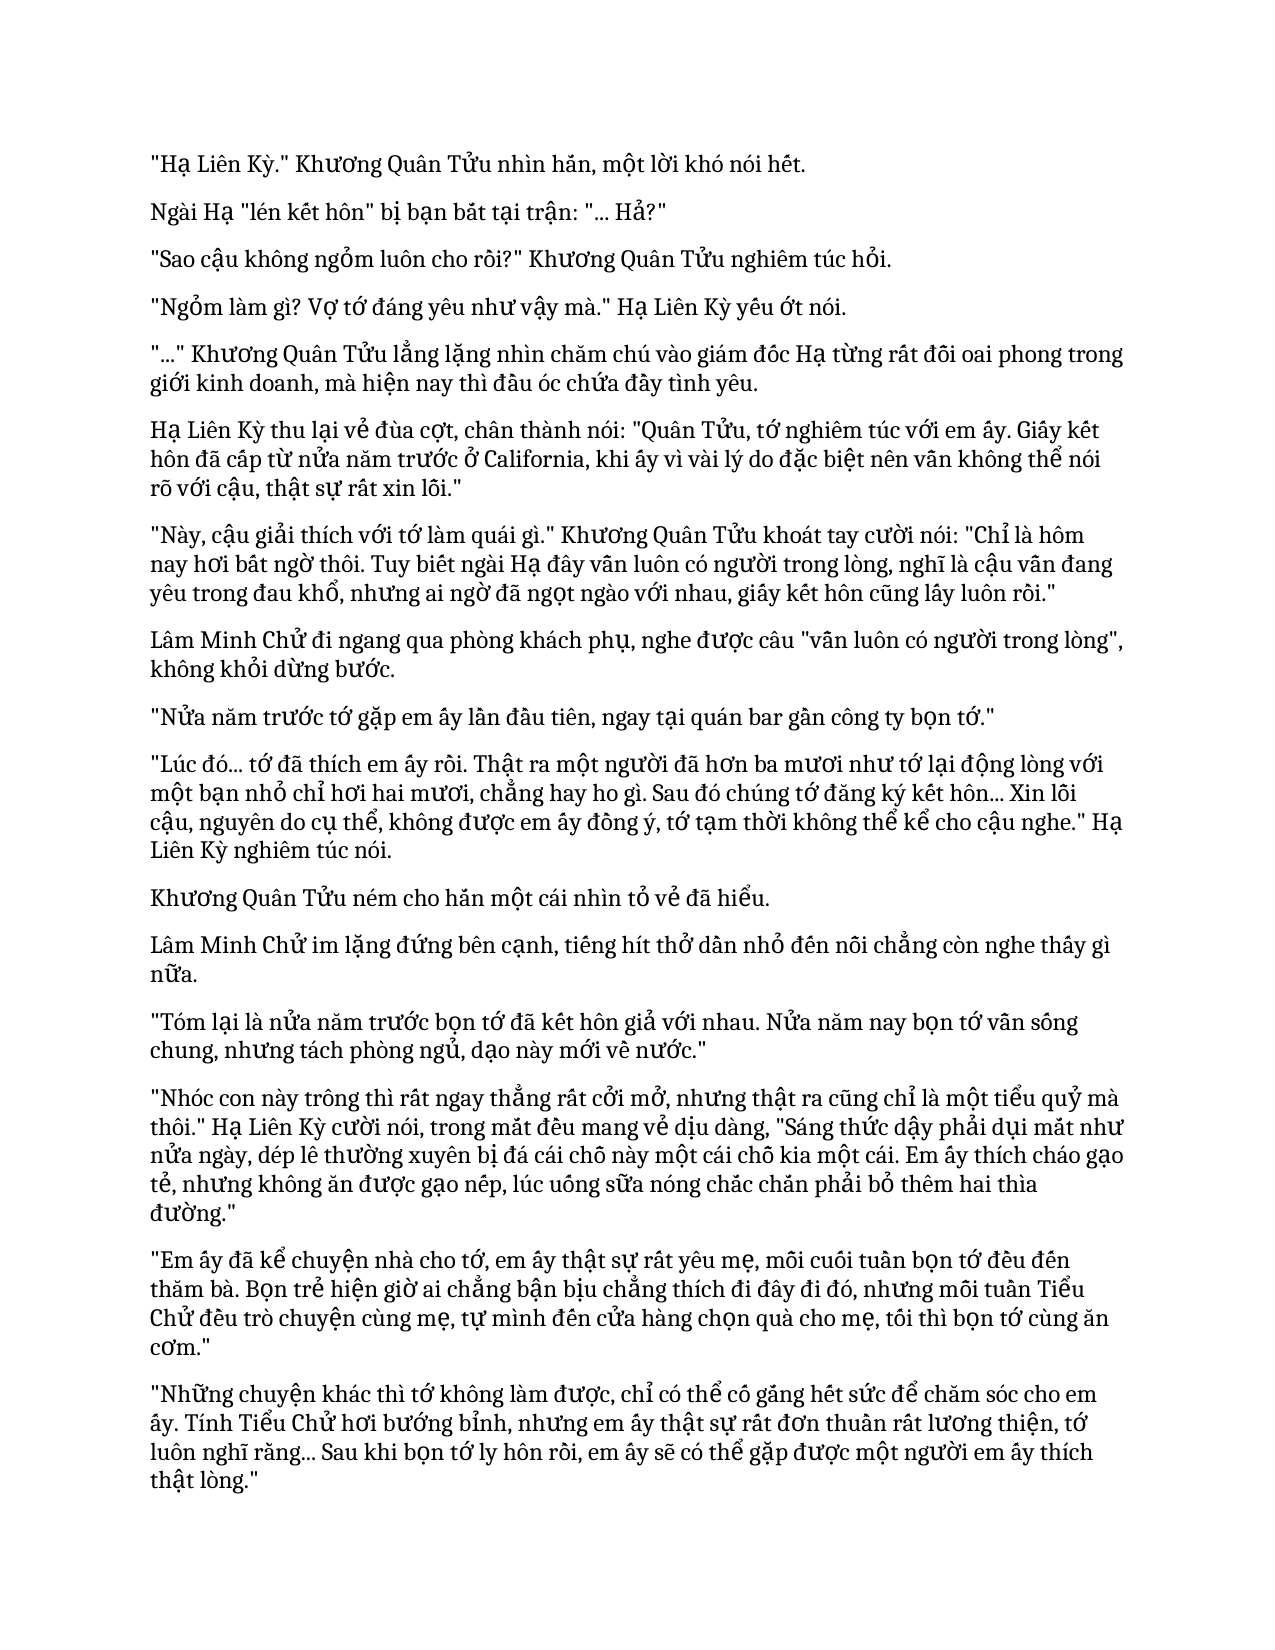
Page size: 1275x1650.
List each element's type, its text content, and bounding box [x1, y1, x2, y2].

text "Hạ Liên Kỳ." Khương Quân Tửu nhìn hắn, một lời khó nói hết. [150, 150, 1125, 179]
text "Sao cậu không ngỏm luôn cho rồi?" Khương Quân Tửu nghiêm túc hỏi. [150, 245, 1125, 274]
text "Lúc đó... tớ đã thích em ấy rồi. Thật ra một người đã hơn ba mươi như tớ lại động lòng với một bạn nhỏ chỉ hơi hai mươi, chẳng hay ho gì. Sau đó chúng tớ đăng ký kết hôn... Xin lỗi cậu, nguyên do cụ thể, không được em ấy đồng ý, tớ tạm thời không thể kể cho cậu nghe." Hạ Liên Kỳ nghiêm túc nói. [150, 750, 1125, 865]
text Lâm Minh Chử đi ngang qua phòng khách phụ, nghe được câu "vẫn luôn có người trong lòng", không khỏi dừng bước. [150, 626, 1125, 684]
text Lâm Minh Chử im lặng đứng bên cạnh, tiếng hít thở dần nhỏ đến nỗi chẳng còn nghe thấy gì nữa. [150, 931, 1125, 989]
text Ngài Hạ "lén kết hôn" bị bạn bắt tại trận: "... Hả?" [150, 197, 1125, 226]
text "Nửa năm trước tớ gặp em ấy lần đầu tiên, ngay tại quán bar gần công ty bọn tớ." [150, 702, 1125, 731]
text Hạ Liên Kỳ thu lại vẻ đùa cợt, chân thành nói: "Quân Tửu, tớ nghiêm túc với em ấy. Giấy kết hôn đã cấp từ nửa năm trước ở California, khi ấy vì vài lý do đặc biệt nên vẫn không thể nói rõ với cậu, thật sự rất xin lỗi." [150, 416, 1125, 502]
text "Ngỏm làm gì? Vợ tớ đáng yêu như vậy mà." Hạ Liên Kỳ yếu ớt nói. [150, 292, 1125, 321]
text "..." Khương Quân Tửu lẳng lặng nhìn chăm chú vào giám đốc Hạ từng rất đỗi oai phong trong giới kinh doanh, mà hiện nay thì đầu óc chứa đầy tình yêu. [150, 340, 1125, 397]
text "Này, cậu giải thích với tớ làm quái gì." Khương Quân Tửu khoát tay cười nói: "Chỉ là hôm nay hơi bất ngờ thôi. Tuy biết ngài Hạ đây vẫn luôn có người trong lòng, nghĩ là cậu vẫn đang yêu trong đau khổ, nhưng ai ngờ đã ngọt ngào với nhau, giấy kết hôn cũng lấy luôn rồi." [150, 521, 1125, 607]
text "Những chuyện khác thì tớ không làm được, chỉ có thể cố gắng hết sức để chăm sóc cho em ấy. Tính Tiểu Chử hơi bướng bỉnh, nhưng em ấy thật sự rất đơn thuần rất lương thiện, tớ luôn nghĩ rằng... Sau khi bọn tớ ly hôn rồi, em ấy sẽ có thể gặp được một người em ấy thích thật lòng." [150, 1380, 1125, 1495]
text "Em ấy đã kể chuyện nhà cho tớ, em ấy thật sự rất yêu mẹ, mỗi cuối tuần bọn tớ đều đến thăm bà. Bọn trẻ hiện giờ ai chẳng bận bịu chẳng thích đi đây đi đó, nhưng mỗi tuần Tiểu Chử đều trò chuyện cùng mẹ, tự mình đến cửa hàng chọn quà cho mẹ, tối thì bọn tớ cùng ăn cơm." [150, 1246, 1125, 1361]
text "Tóm lại là nửa năm trước bọn tớ đã kết hôn giả với nhau. Nửa năm nay bọn tớ vẫn sống chung, nhưng tách phòng ngủ, dạo này mới về nước." [150, 1007, 1125, 1065]
text Khương Quân Tửu ném cho hắn một cái nhìn tỏ vẻ đã hiểu. [150, 884, 1125, 912]
text "Nhóc con này trông thì rất ngay thẳng rất cởi mở, nhưng thật ra cũng chỉ là một tiểu quỷ mà thôi." Hạ Liên Kỳ cười nói, trong mắt đều mang vẻ dịu dàng, "Sáng thức dậy phải dụi mắt như nửa ngày, dép lê thường xuyên bị đá cái chỗ này một cái chỗ kia một cái. Em ấy thích cháo gạo tẻ, nhưng không ăn được gạo nếp, lúc uống sữa nóng chắc chắn phải bỏ thêm hai thìa đường." [150, 1084, 1125, 1227]
